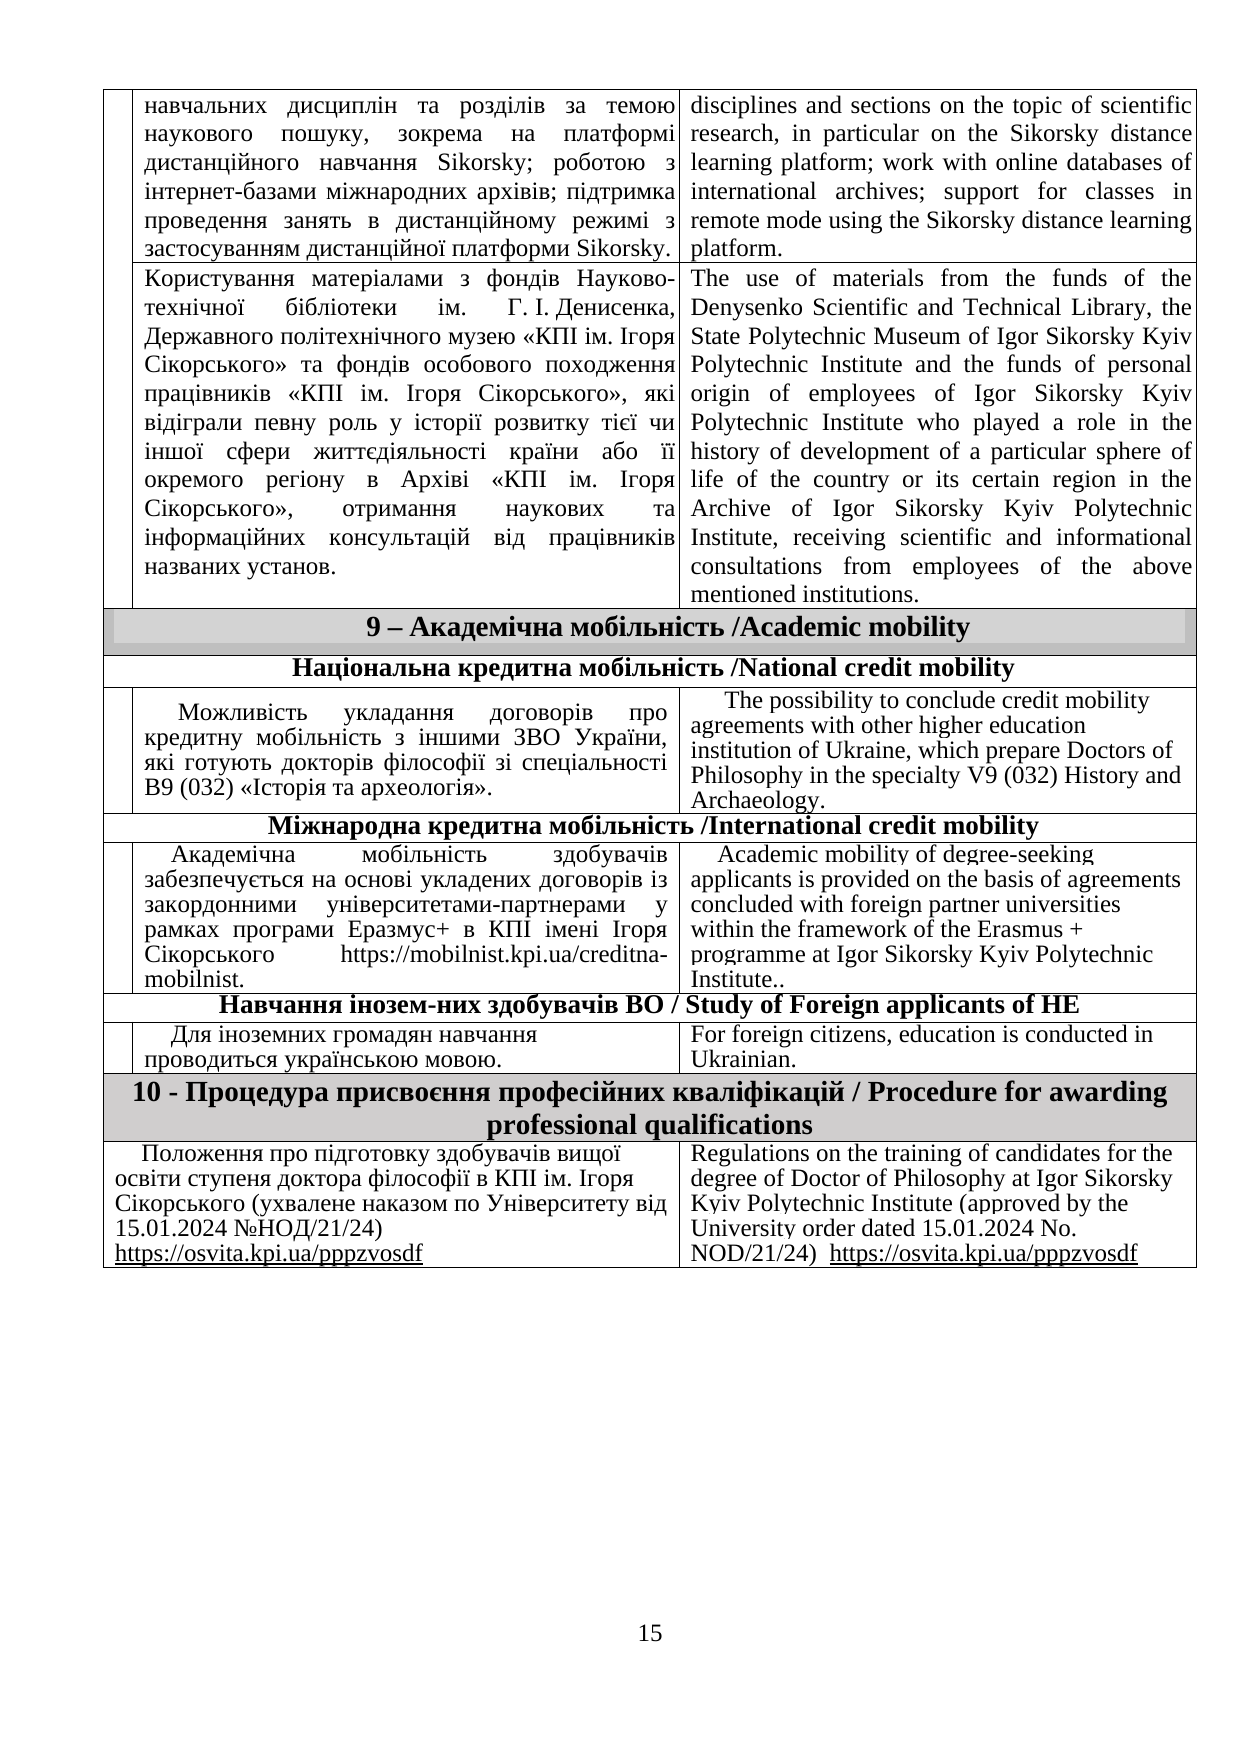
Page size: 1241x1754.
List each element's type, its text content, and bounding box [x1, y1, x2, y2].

table_cell Regulations on the training of candidates for the degree of Doctor of Philosophy at Igor Sikorsky Kyiv Polytechnic Institute (approved by the University order dated 15.01.2024 No. NOD/21/24) https://osvita.kpi.ua/pppzvosdf [829, 1142, 1196, 1267]
table_cell 9 – Академічна мобільність /Academic mobility [104, 609, 1196, 655]
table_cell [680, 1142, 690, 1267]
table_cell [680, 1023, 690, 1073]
table_cell The use of materials from the funds of the Denysenko Scientific and Technical Library, the State Polytechnic Museum of Igor Sikorsky Kyiv Polytechnic Institute and the funds of personal origin of employees of Igor Sikorsky Kyiv Polytechnic Institute who played a role in the history of development of a particular sphere of life of the country or its certain region in the Archive of Igor Sikorsky Kyiv Polytechnic Institute, receiving scientific and informational consultations from employees of the above mentioned institutions. [680, 263, 1196, 608]
table_cell For foreign citizens, education is conducted in Ukrainian. [797, 1023, 1196, 1073]
table_cell Можливість укладання договорів про кредитну мобільність з іншими ЗВО України, які готують докторів філософії зі спеціальності В9 (032) «Історія та археологія». [133, 688, 679, 813]
table_cell Академічна мобільність здобувачів забезпечується на основі укладених договорів із закордонними університетами-партнерами у рамках програми Еразмус+ в КПІ імені Ігоря Сікорського https://mobilnist.kpi.ua/creditna-mobilnist. [133, 843, 679, 993]
table_cell Міжнародна кредитна мобільність /International credit mobility [104, 814, 1196, 842]
table_cell [104, 688, 132, 813]
table_cell Положення про підготовку здобувачів вищої освіти ступеня доктора філософії в КПІ ім. Ігоря Сікорського (ухвалене наказом по Університету від 15.01.2024 №НОД/21/24) https://osvita.kpi.ua/pppzvosdf [104, 1142, 679, 1267]
table_cell Для іноземних громадян навчання проводиться українською мовою. [133, 1023, 679, 1073]
table_cell Національна кредитна мобільність /National credit mobility [104, 656, 1196, 687]
table_cell Academic mobility of degree-seeking applicants is provided on the basis of agreements concluded with foreign partner universities within the framework of the Erasmus + programme at Igor Sikorsky Kyiv Polytechnic Institute.. [779, 843, 1196, 993]
table_cell 10 - Процедура присвоєння професійних кваліфікацій / Procedure for awarding professional qualifications [104, 1074, 1196, 1141]
table_cell [104, 843, 132, 993]
table_cell [104, 1023, 132, 1073]
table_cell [133, 90, 679, 262]
table_cell Навчання інозем-них здобувачів ВО / Study of Foreign applicants of HE [104, 994, 1196, 1022]
table_cell Користування матеріалами з фондів Науково-технічної бібліотеки ім. Г. І. Денисенка, Державного політехнічного музею «КПІ ім. Ігоря Сікорського» та фондів особового походження працівників «КПІ ім. Ігоря Сікорського», які відіграли певну роль у історії розвитку тієї чи іншої сфери життєдіяльності країни або її окремого регіону в Архіві «КПІ ім. Ігоря Сікорського», отримання наукових та інформаційних консультацій від працівників названих установ. [133, 263, 679, 608]
table_cell The possibility to conclude credit mobility agreements with other higher education institution of Ukraine, which prepare Doctors of Philosophy in the specialty V9 (032) History and Archaeology. [826, 688, 1196, 813]
